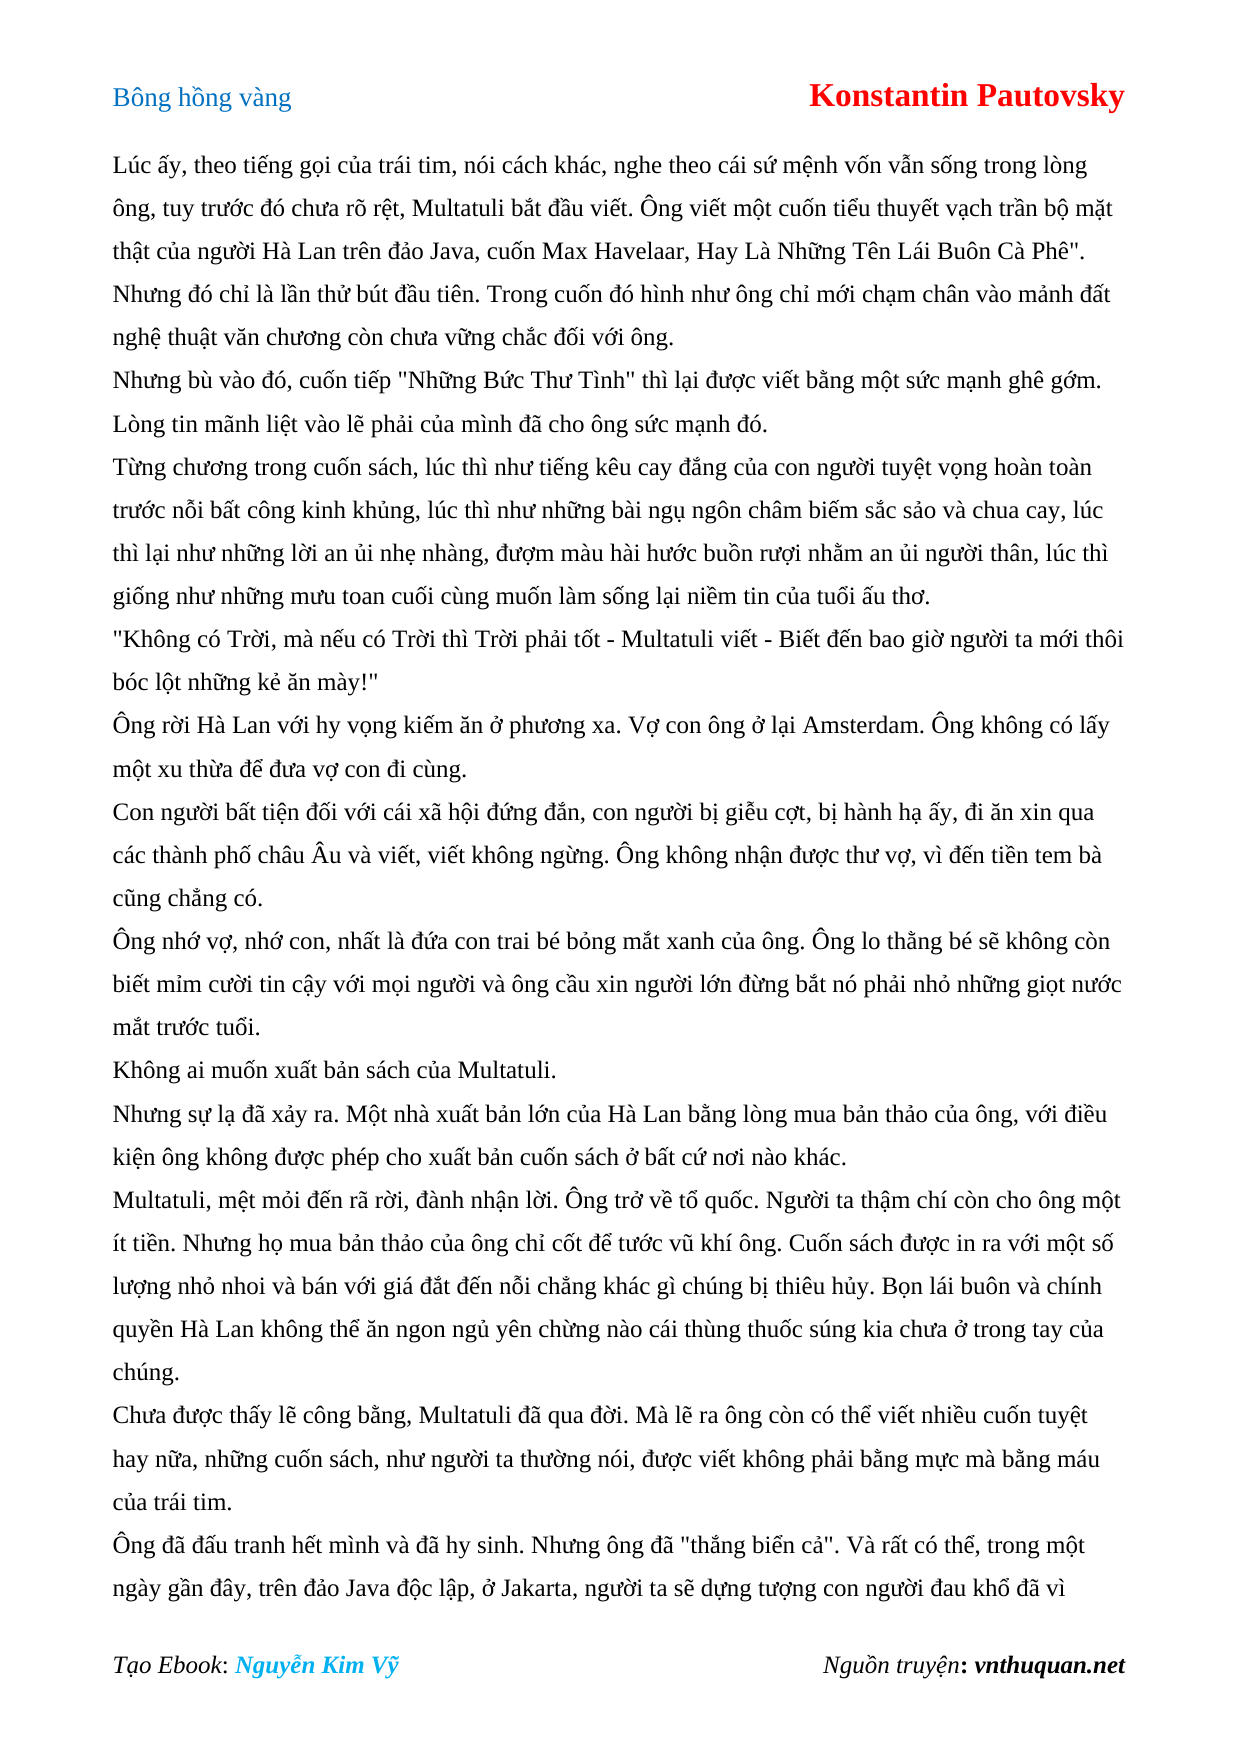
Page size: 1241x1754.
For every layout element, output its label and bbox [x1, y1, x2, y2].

text [112, 150, 1128, 1602]
